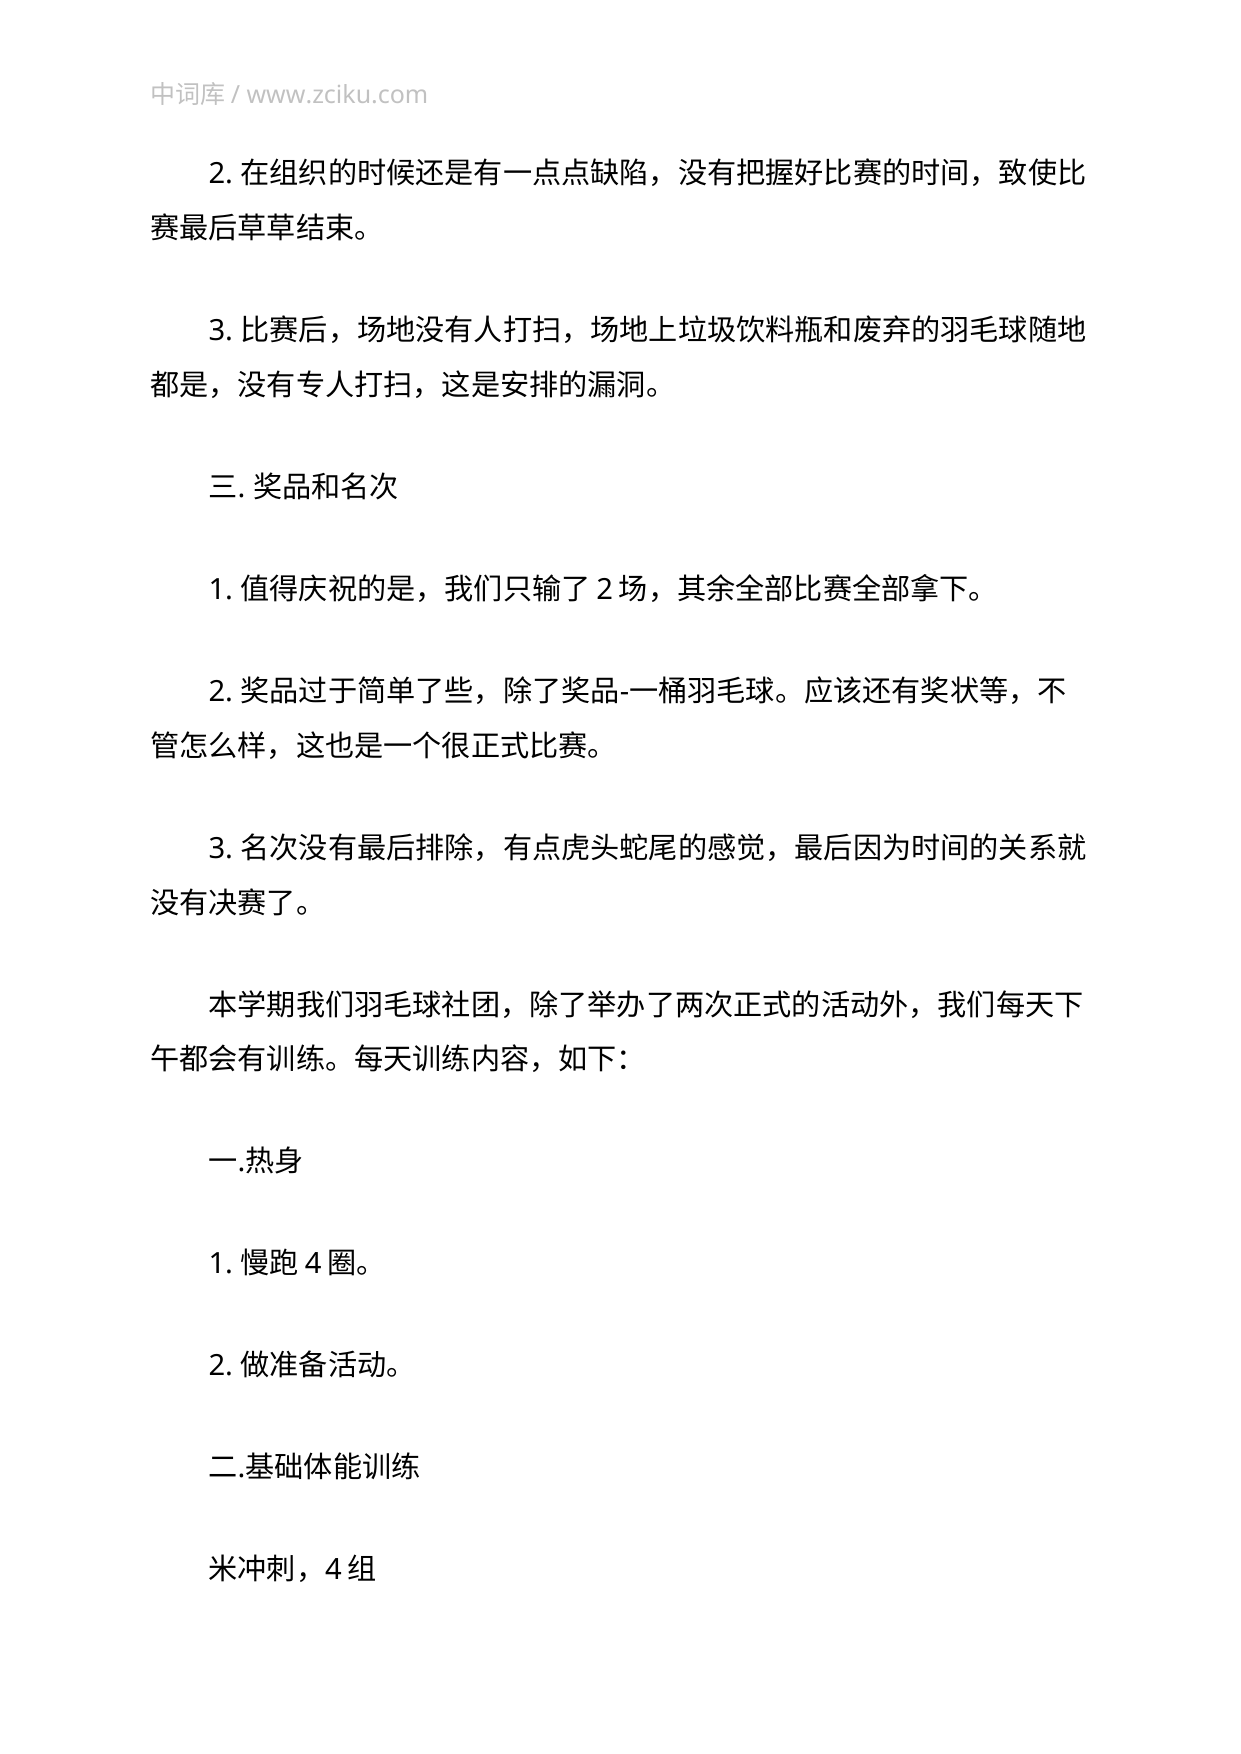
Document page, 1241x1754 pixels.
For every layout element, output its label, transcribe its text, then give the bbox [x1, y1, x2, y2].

text 1. 值得庆祝的是，我们只输了2场，其余全部比赛全部拿下。 [150, 566, 1090, 608]
text 2. 奖品过于简单了些，除了奖品-一桶羽毛球。应该还有奖状等，不管怎么样，这也是一个很正式比赛。 [150, 667, 1090, 765]
text 2. 在组织的时候还是有一点点缺陷，没有把握好比赛的时间，致使比赛最后草草结束。 [150, 150, 1090, 247]
text 二.基础体能训练 [150, 1444, 1090, 1486]
text 3. 名次没有最后排除，有点虎头蛇尾的感觉，最后因为时间的关系就没有决赛了。 [150, 824, 1090, 922]
text 本学期我们羽毛球社团，除了举办了两次正式的活动外，我们每天下午都会有训练。每天训练内容，如下： [150, 981, 1090, 1078]
text 三. 奖品和名次 [150, 463, 1090, 506]
text 一.热身 [150, 1138, 1090, 1180]
text 2. 做准备活动。 [150, 1342, 1090, 1384]
text 3. 比赛后，场地没有人打扫，场地上垃圾饮料瓶和废弃的羽毛球随地都是，没有专人打扫，这是安排的漏洞。 [150, 307, 1090, 404]
text 米冲刺，4组 [150, 1546, 1090, 1588]
text 1. 慢跑4圈。 [150, 1240, 1090, 1282]
